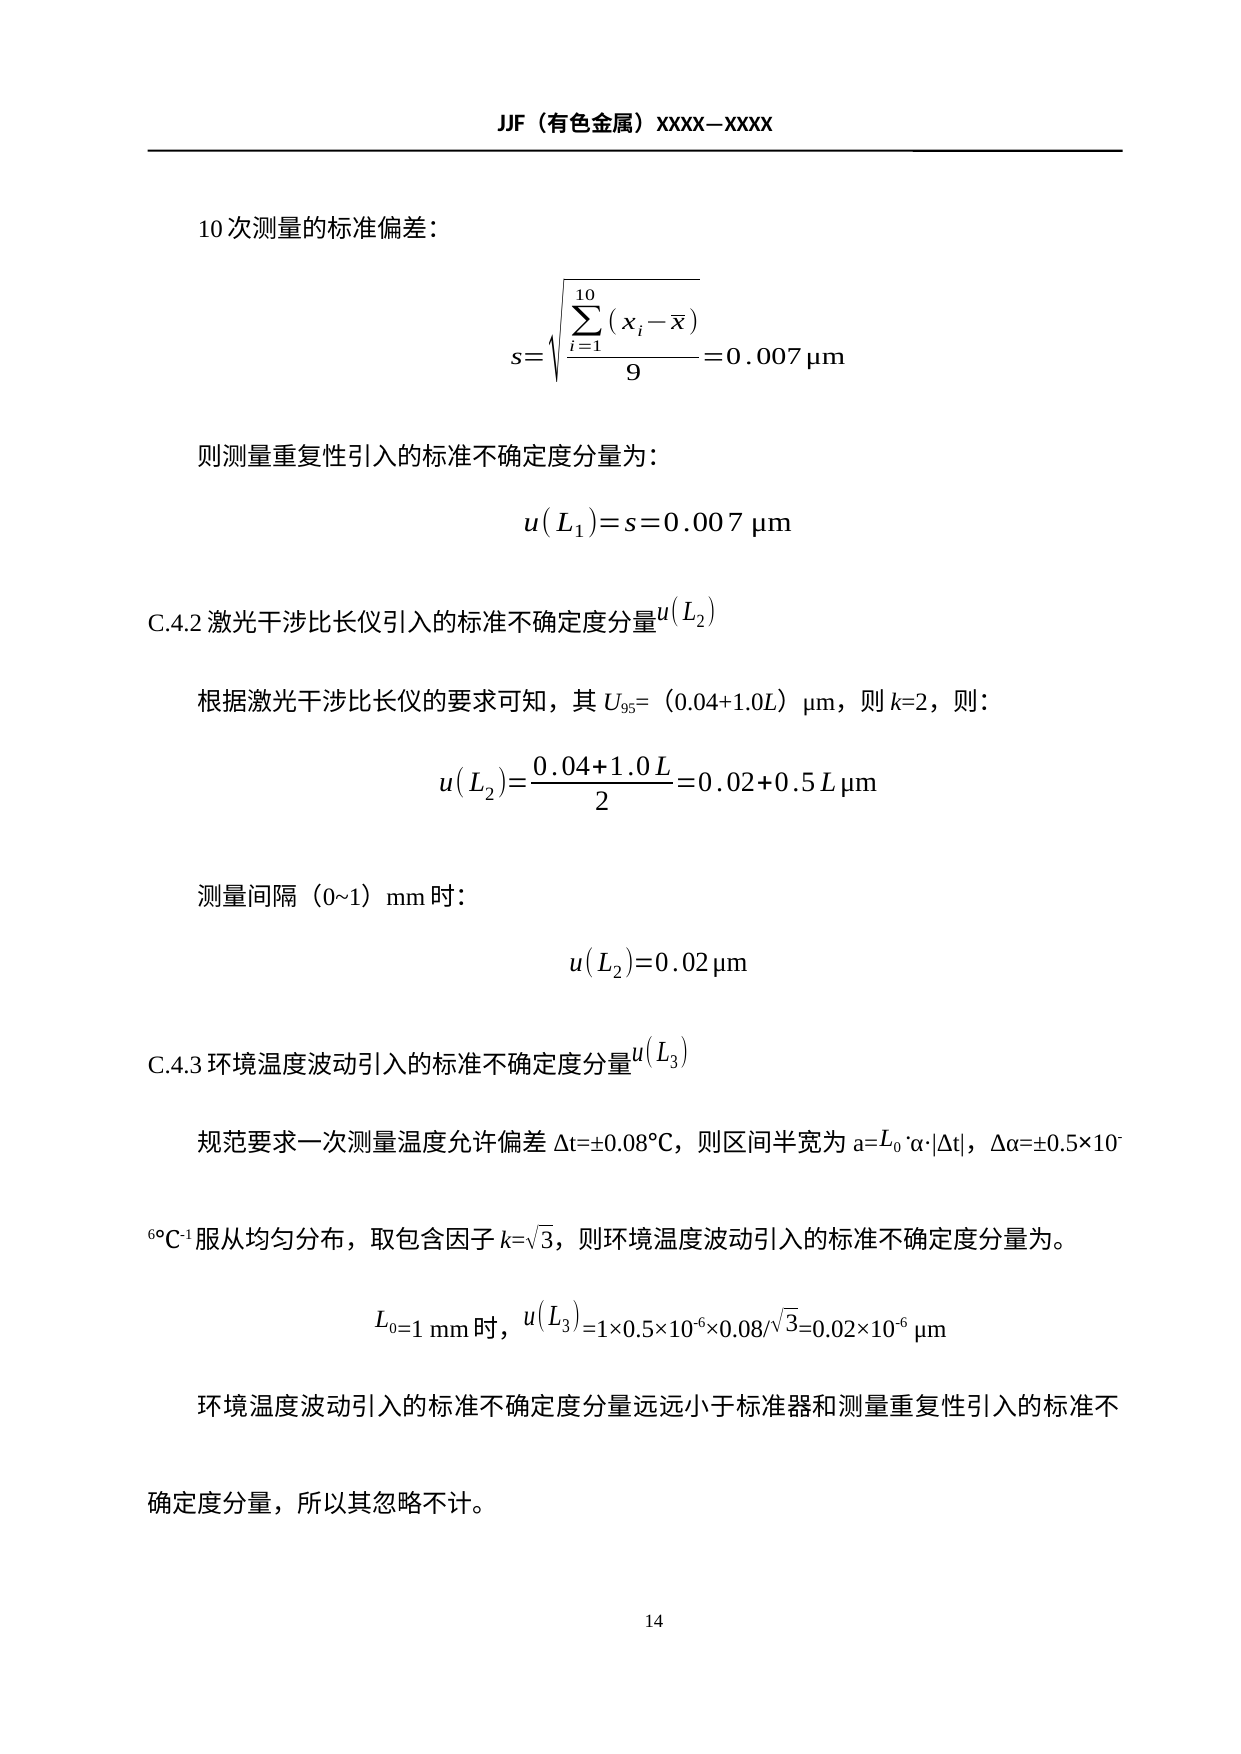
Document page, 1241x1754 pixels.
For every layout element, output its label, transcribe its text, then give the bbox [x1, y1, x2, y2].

text 环境温度波动引入的标准不确定度分量远远小于标准器和测量重复性引入的标准不确定度分量，所以其忽略不计。 [148, 1372, 1122, 1534]
text =1 mm时，=1×0.5×10-6×0.08/=0.02×10-6 μm [148, 1289, 1122, 1354]
text C.4.2激光干涉比长仪引入的标准不确定度分量 [148, 584, 1122, 649]
text 则测量重复性引入的标准不确定度分量为： [148, 422, 1122, 487]
text 10次测量的标准偏差： [148, 194, 1122, 259]
text 测量间隔（0~1）mm时： [148, 862, 1122, 927]
text 规范要求一次测量温度允许偏差Δt=±0.08℃，则区间半宽为a=α·|Δt|，Δα=±0.5×10-6℃-1服从均匀分布，取包含因子k=，则环境温度波动引入的标准不确定度分量为。 [148, 1108, 1122, 1271]
text 根据激光干涉比长仪的要求可知，其U95=（0.04+1.0L）μm，则k=2，则： [148, 667, 1122, 732]
text C.4.3环境温度波动引入的标准不确定度分量 [148, 1025, 1122, 1090]
